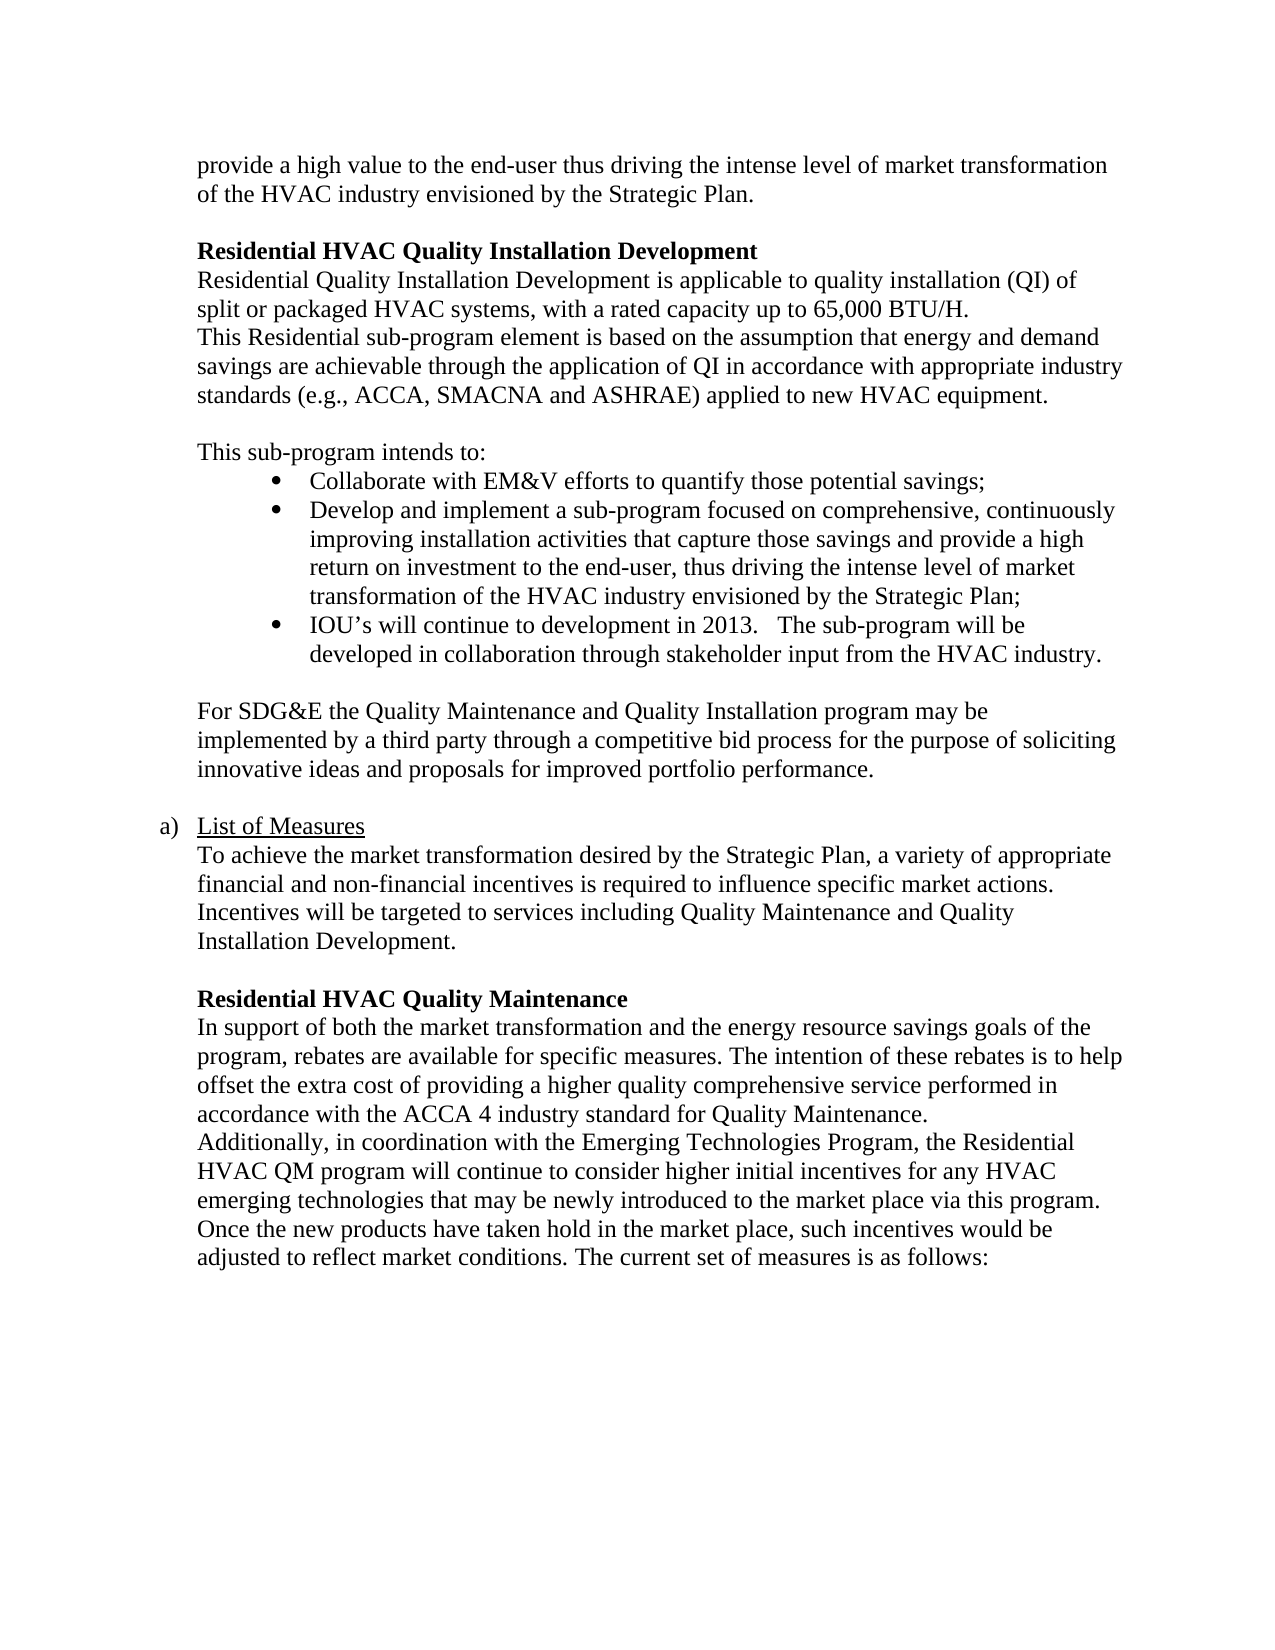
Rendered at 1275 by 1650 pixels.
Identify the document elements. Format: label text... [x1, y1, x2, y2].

text For SDG&E the Quality Maintenance and Quality Installation program may be implemented by a third party through a competitive bid process for the purpose of soliciting innovative ideas and proposals for improved portfolio performance. [197, 696, 1125, 782]
text Additionally, in coordination with the Emerging Technologies Program, the Residential HVAC QM program will continue to consider higher initial incentives for any HVAC emerging technologies that may be newly introduced to the market place via this program. Once the new products have taken hold in the market place, such incentives would be adjusted to reflect market conditions. The current set of measures is as follows: [197, 1127, 1125, 1271]
list Develop and implement a sub-program focused on comprehensive, continuously improving installation activities that capture those savings and provide a high return on investment to the end-user, thus driving the intense level of market transformation of the HVAC industry envisioned by the Strategic Plan; [272, 495, 1125, 610]
text Residential HVAC Quality Installation Development [197, 236, 1125, 265]
text In support of both the market transformation and the energy resource savings goals of the program, rebates are available for specific measures. The intention of these rebates is to help offset the extra cost of providing a higher quality comprehensive service performed in accordance with the ACCA 4 industry standard for Quality Maintenance. [197, 1012, 1125, 1127]
subtitle To achieve the market transformation desired by the Strategic Plan, a variety of appropriate financial and non-financial incentives is required to influence specific market actions. Incentives will be targeted to services including Quality Maintenance and Quality Installation Development. [197, 840, 1125, 955]
list IOU’s will continue to development in 2013. The sub-program will be developed in collaboration through stakeholder input from the HVAC industry. [272, 610, 1125, 667]
text Residential Quality Installation Development is applicable to quality installation (QI) of split or packaged HVAC systems, with a rated capacity up to 65,000 BTU/H. [197, 265, 1125, 322]
text Residential HVAC Quality Maintenance [197, 984, 1125, 1012]
list Collaborate with EM&V efforts to quantify those potential savings; [272, 466, 1125, 495]
subtitle List of Measures [159, 811, 1125, 840]
text This sub-program intends to: [197, 437, 1125, 466]
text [197, 150, 1125, 207]
text This Residential sub-program element is based on the assumption that energy and demand savings are achievable through the application of QI in accordance with appropriate industry standards (e.g., ACCA, SMACNA and ASHRAE) applied to new HVAC equipment. [197, 322, 1125, 409]
